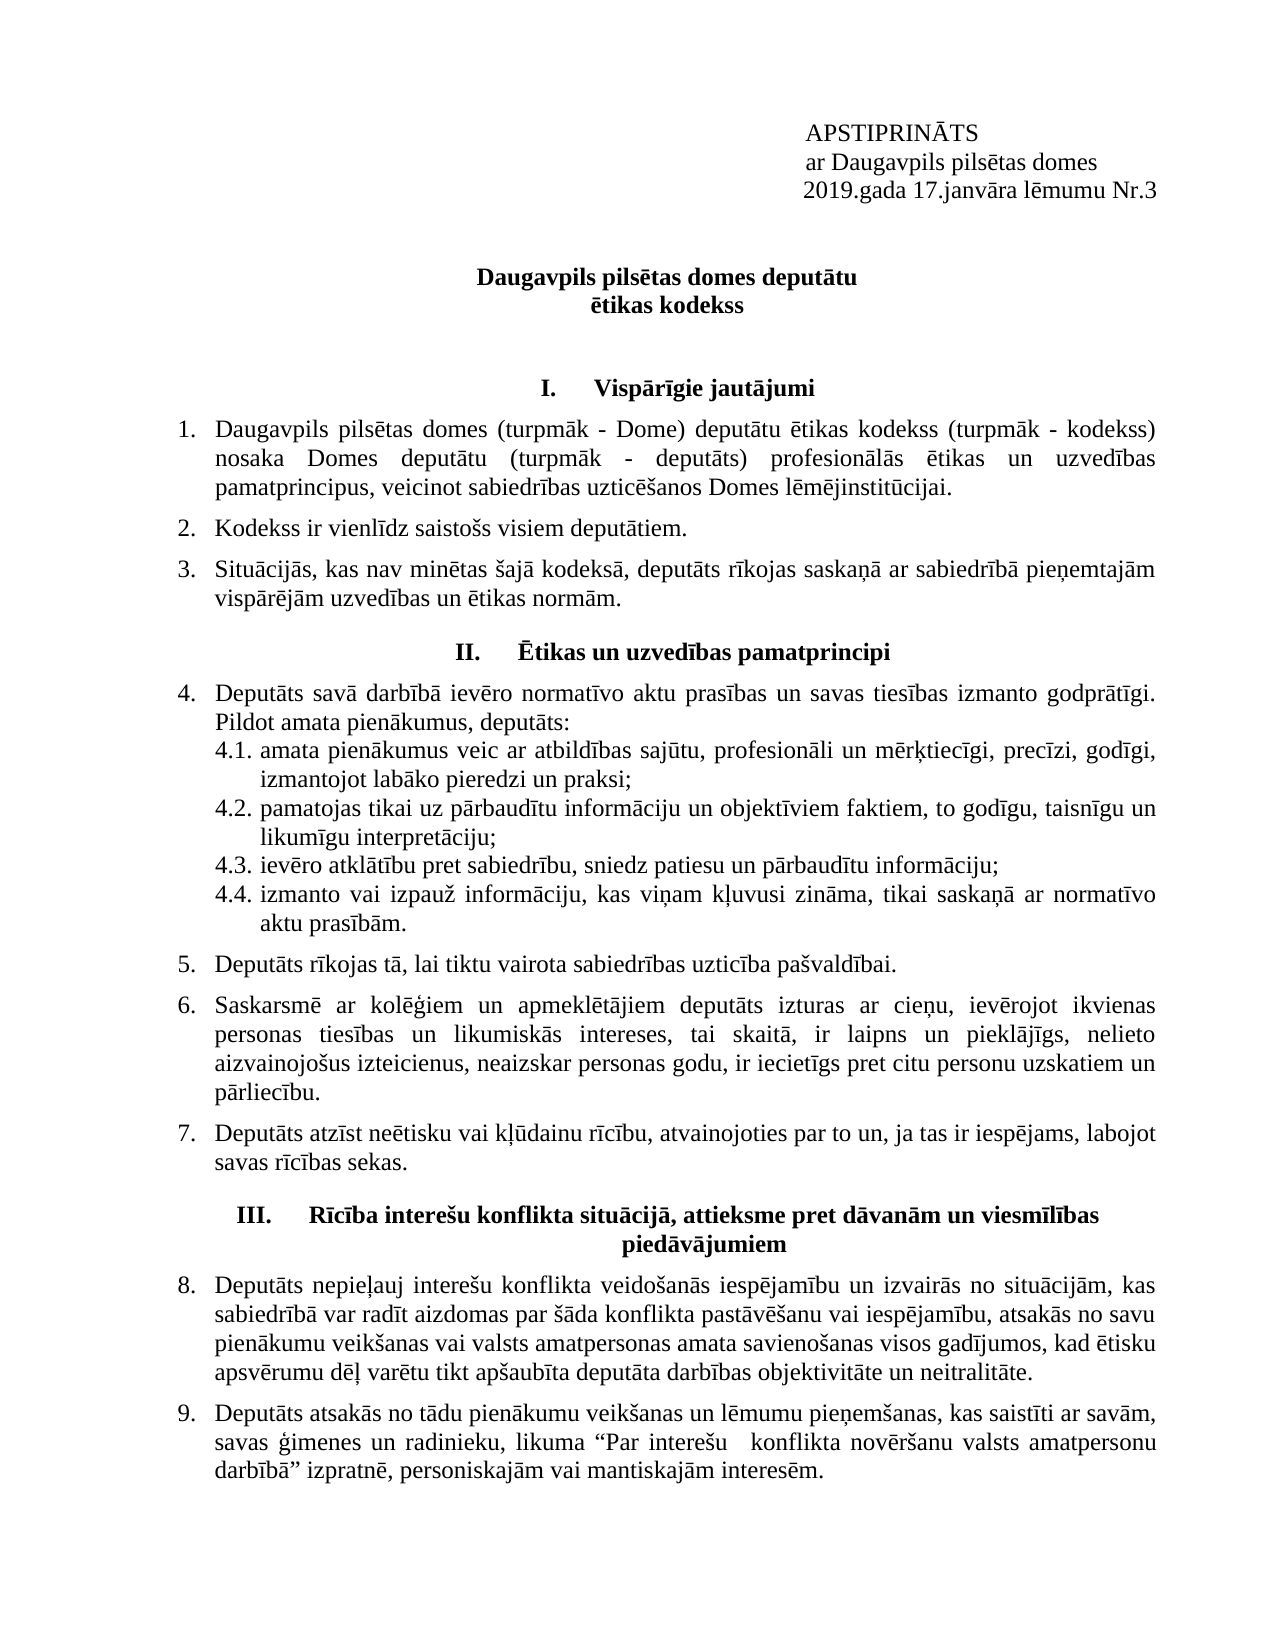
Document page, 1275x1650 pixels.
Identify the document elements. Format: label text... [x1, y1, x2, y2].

text ar Daugavpils pilsētas domes [177, 147, 1157, 176]
list Daugavpils pilsētas domes (turpmāk - Dome) deputātu ētikas kodekss (turpmāk - kodekss) nosaka Domes deputātu (turpmāk - deputāts) profesionālās ētikas un uzvedības pamatprincipus, veicinot sabiedrības uzticēšanos Domes lēmējinstitūcijai. [177, 414, 1157, 501]
list Ētikas un uzvedības pamatprincipi [214, 637, 1157, 666]
list Deputāts rīkojas tā, lai tiktu vairota sabiedrības uzticība pašvaldībai. [177, 949, 1157, 978]
list pamatojas tikai uz pārbaudītu informāciju un objektīviem faktiem, to godīgu, taisnīgu un likumīgu interpretāciju; [215, 793, 1157, 851]
list Kodekss ir vienlīdz saistošs visiem deputātiem. [177, 513, 1157, 542]
list Deputāts savā darbībā ievēro normatīvo aktu prasības un savas tiesības izmanto godprātīgi. Pildot amata pienākumus, deputāts: [177, 678, 1157, 736]
list Saskarsmē ar kolēģiem un apmeklētājiem deputāts izturas ar cieņu, ievērojot ikvienas personas tiesības un likumiskās intereses, tai skaitā, ir laipns un pieklājīgs, nelieto aizvainojošus izteicienus, neaizskar personas godu, ir iecietīgs pret citu personu uzskatiem un pārliecību. [177, 991, 1157, 1106]
list amata pienākumus veic ar atbildības sajūtu, profesionāli un mērķtiecīgi, precīzi, godīgi, izmantojot labāko pieredzi un praksi; [215, 736, 1157, 793]
list Vispārīgie jautājumi [214, 373, 1157, 402]
list Deputāts atsakās no tādu pienākumu veikšanas un lēmumu pieņemšanas, kas saistīti ar savām, savas ģimenes un radinieku, likuma “Par interešu konflikta novēršanu valsts amatpersonu darbībā” izpratnē, personiskajām vai mantiskajām interesēm. [177, 1398, 1157, 1484]
list Situācijās, kas nav minētas šajā kodeksā, deputāts rīkojas saskaņā ar sabiedrībā pieņemtajām vispārējām uzvedības un ētikas normām. [177, 554, 1157, 612]
list Deputāts nepieļauj interešu konflikta veidošanās iespējamību un izvairās no situācijām, kas sabiedrībā var radīt aizdomas par šāda konflikta pastāvēšanu vai iespējamību, atsakās no savu pienākumu veikšanas vai valsts amatpersonas amata savienošanas visos gadījumos, kad ētisku apsvērumu dēļ varētu tikt apšaubīta deputāta darbības objektivitāte un neitralitāte. [177, 1271, 1157, 1386]
text APSTIPRINĀTS [177, 118, 1157, 147]
list Rīcība interešu konflikta situācijā, attieksme pret dāvanām un viesmīlības piedāvājumiem [214, 1201, 1157, 1258]
list Deputāts atzīst neētisku vai kļūdainu rīcību, atvainojoties par to un, ja tas ir iespējams, labojot savas rīcības sekas. [177, 1118, 1157, 1176]
text 2019.gada 17.janvāra lēmumu Nr.3 [177, 176, 1157, 204]
list izmanto vai izpauž informāciju, kas viņam kļuvusi zināma, tikai saskaņā ar normatīvo aktu prasībām. [215, 879, 1157, 937]
list ievēro atklātību pret sabiedrību, sniedz patiesu un pārbaudītu informāciju; [215, 851, 1157, 879]
text ētikas kodekss [177, 291, 1157, 319]
text Daugavpils pilsētas domes deputātu [177, 262, 1157, 291]
